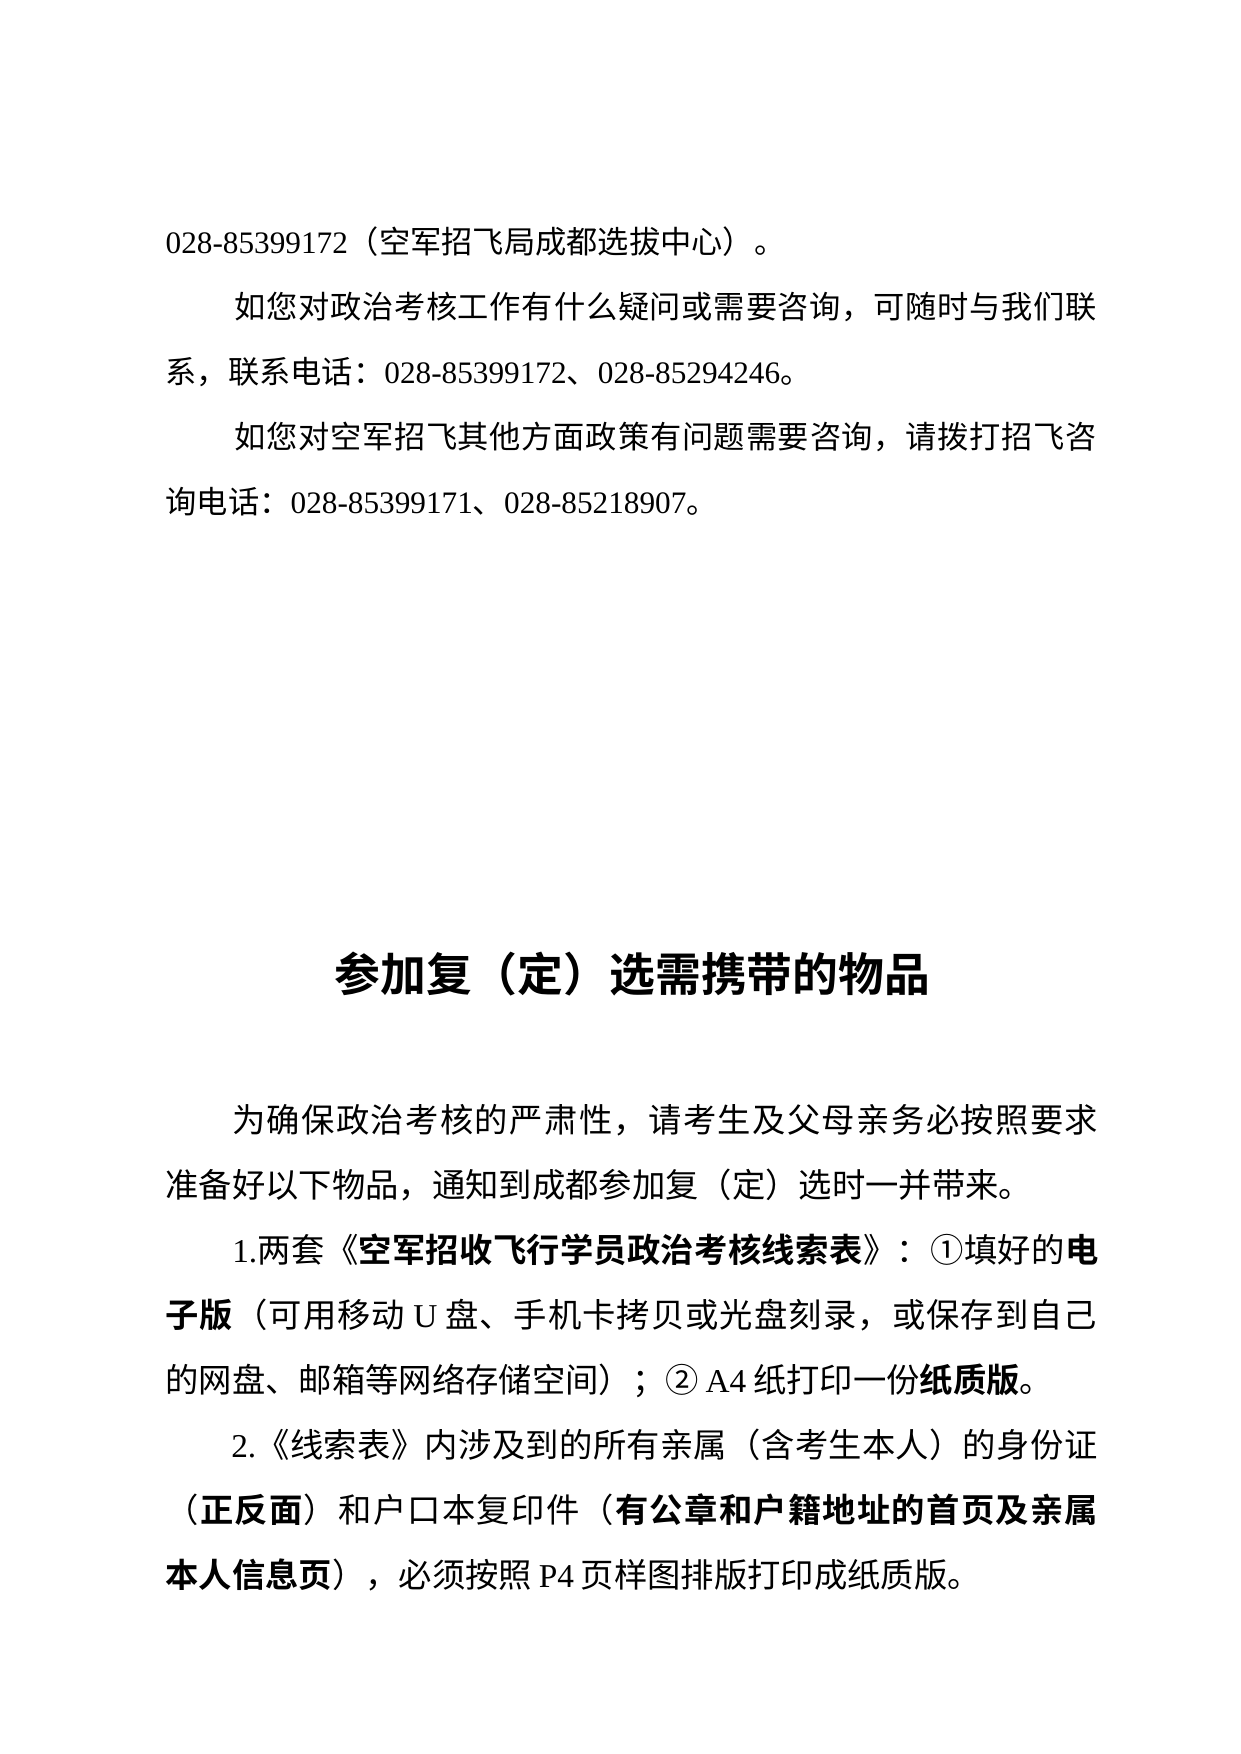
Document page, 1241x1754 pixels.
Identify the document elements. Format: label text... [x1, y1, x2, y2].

text 如您对政治考核工作有什么疑问或需要咨询，可随时与我们联系，联系电话：028-85399172、028-85294246。 [165, 273, 1098, 403]
text 如您对空军招飞其他方面政策有问题需要咨询，请拨打招飞咨询电话：028-85399171、028-85218907。 [165, 403, 1098, 533]
text 1.两套《空军招收飞行学员政治考核线索表》：①填好的电子版（可用移动U盘、手机卡拷贝或光盘刻录，或保存到自己的网盘、邮箱等网络存储空间）；②A4纸打印一份纸质版。 [165, 1215, 1098, 1410]
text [165, 208, 1098, 273]
text 为确保政治考核的严肃性，请考生及父母亲务必按照要求准备好以下物品，通知到成都参加复（定）选时一并带来。 [165, 1085, 1098, 1215]
text 参加复（定）选需携带的物品 [165, 923, 1098, 1020]
text 2.《线索表》内涉及到的所有亲属（含考生本人）的身份证（正反面）和户口本复印件（有公章和户籍地址的首页及亲属本人信息页），必须按照P4页样图排版打印成纸质版。 [165, 1410, 1098, 1605]
